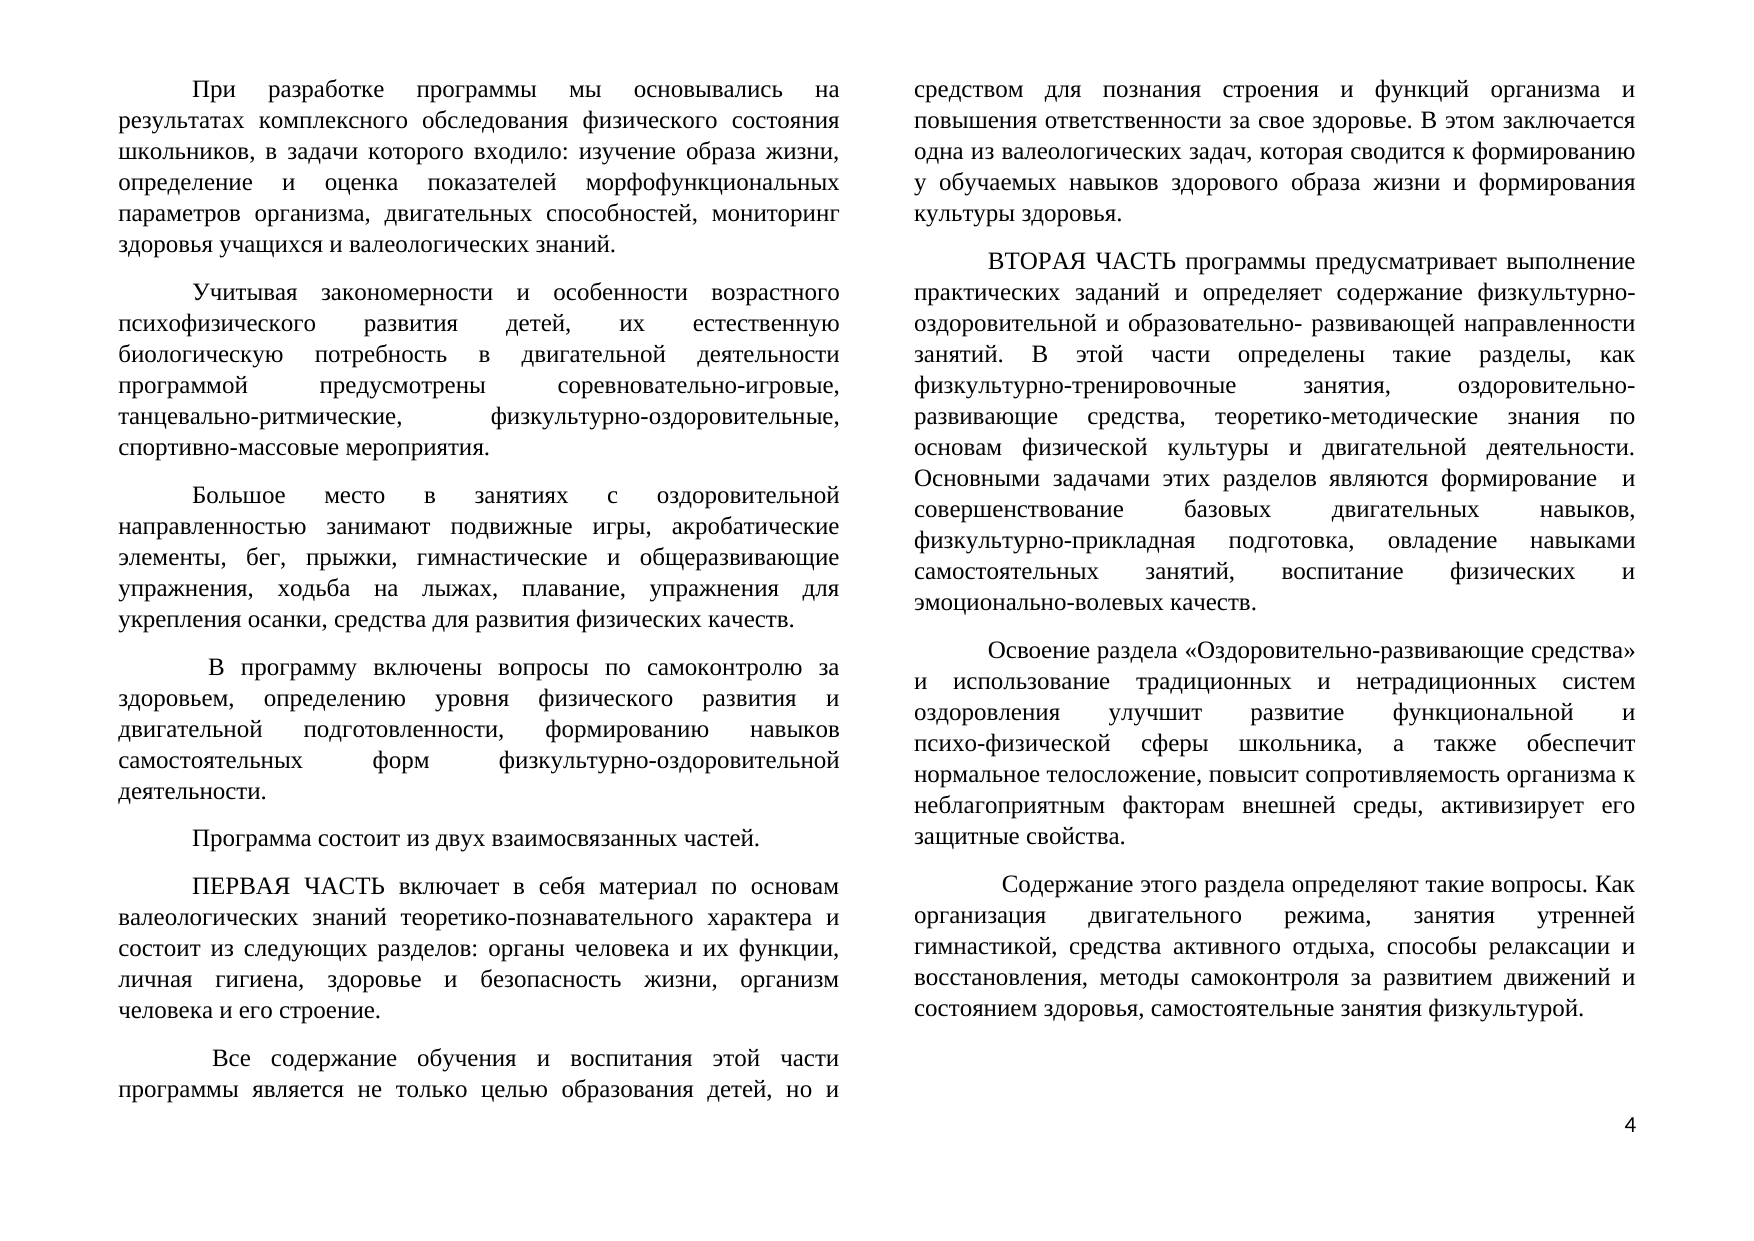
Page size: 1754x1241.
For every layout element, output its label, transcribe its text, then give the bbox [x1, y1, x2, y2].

text ВТОРАЯ ЧАСТЬ программы предусматривает выполнение практических заданий и определяет содержание физкультурно-оздоровительной и образовательно- развивающей направленности занятий. В этой части определены такие разделы, как физкультурно-тренировочные занятия, оздоровительно-развивающие средства, теоретико-методические знания по основам физической культуры и двигательной деятельности. Основными задачами этих разделов являются формирование и совершенствование базовых двигательных навыков, физкультурно-прикладная подготовка, овладение навыками самостоятельных занятий, воспитание физических и эмоционально-волевых качеств. [914, 246, 1636, 616]
text Учитывая закономерности и особенности возрастного психофизического развития детей, их естественную биологическую потребность в двигательной деятельности программой предусмотрены соревновательно-игровые, танцевально-ритмические, физкультурно-оздоровительные, спортивно-массовые мероприятия. [118, 277, 840, 461]
text Содержание этого раздела определяют такие вопросы. Как организация двигательного режима, занятия утренней гимнастикой, средства активного отдыха, способы релаксации и восстановления, методы самоконтроля за развитием движений и состоянием здоровья, самостоятельные занятия физкультурой. [914, 869, 1636, 1022]
text Большое место в занятиях с оздоровительной направленностью занимают подвижные игры, акробатические элементы, бег, прыжки, гимнастические и общеразвивающие упражнения, ходьба на лыжах, плавание, упражнения для укрепления осанки, средства для развития физических качеств. [118, 480, 840, 633]
text Программа состоит из двух взаимосвязанных частей. [118, 823, 840, 852]
text Все содержание обучения и воспитания этой части программы является не только целью образования детей, но и средством для познания строения и функций организма и повышения ответственности за свое здоровье. В этом заключается одна из валеологических задач, которая сводится к формированию у обучаемых навыков здорового образа жизни и формирования культуры здоровья. [914, 74, 1636, 227]
text Все содержание обучения и воспитания этой части программы является не только целью образования детей, но и средством для познания строения и функций организма и повышения ответственности за свое здоровье. В этом заключается одна из валеологических задач, которая сводится к формированию у обучаемых навыков здорового образа жизни и формирования культуры здоровья. [118, 1043, 840, 1103]
text При разработке программы мы основывались на результатах комплексного обследования физического состояния школьников, в задачи которого входило: изучение образа жизни, определение и оценка показателей морфофункциональных параметров организма, двигательных способностей, мониторинг здоровья учащихся и валеологических знаний. [118, 74, 840, 258]
text Освоение раздела «Оздоровительно-развивающие средства» и использование традиционных и нетрадиционных систем оздоровления улучшит развитие функциональной и психо-физической сферы школьника, а также обеспечит нормальное телосложение, повысит сопротивляемость организма к неблагоприятным факторам внешней среды, активизирует его защитные свойства. [914, 635, 1636, 850]
text В программу включены вопросы по самоконтролю за здоровьем, определению уровня физического развития и двигательной подготовленности, формированию навыков самостоятельных форм физкультурно-оздоровительной деятельности. [118, 652, 840, 804]
text ПЕРВАЯ ЧАСТЬ включает в себя материал по основам валеологических знаний теоретико-познавательного характера и состоит из следующих разделов: органы человека и их функции, личная гигиена, здоровье и безопасность жизни, организм человека и его строение. [118, 871, 840, 1024]
